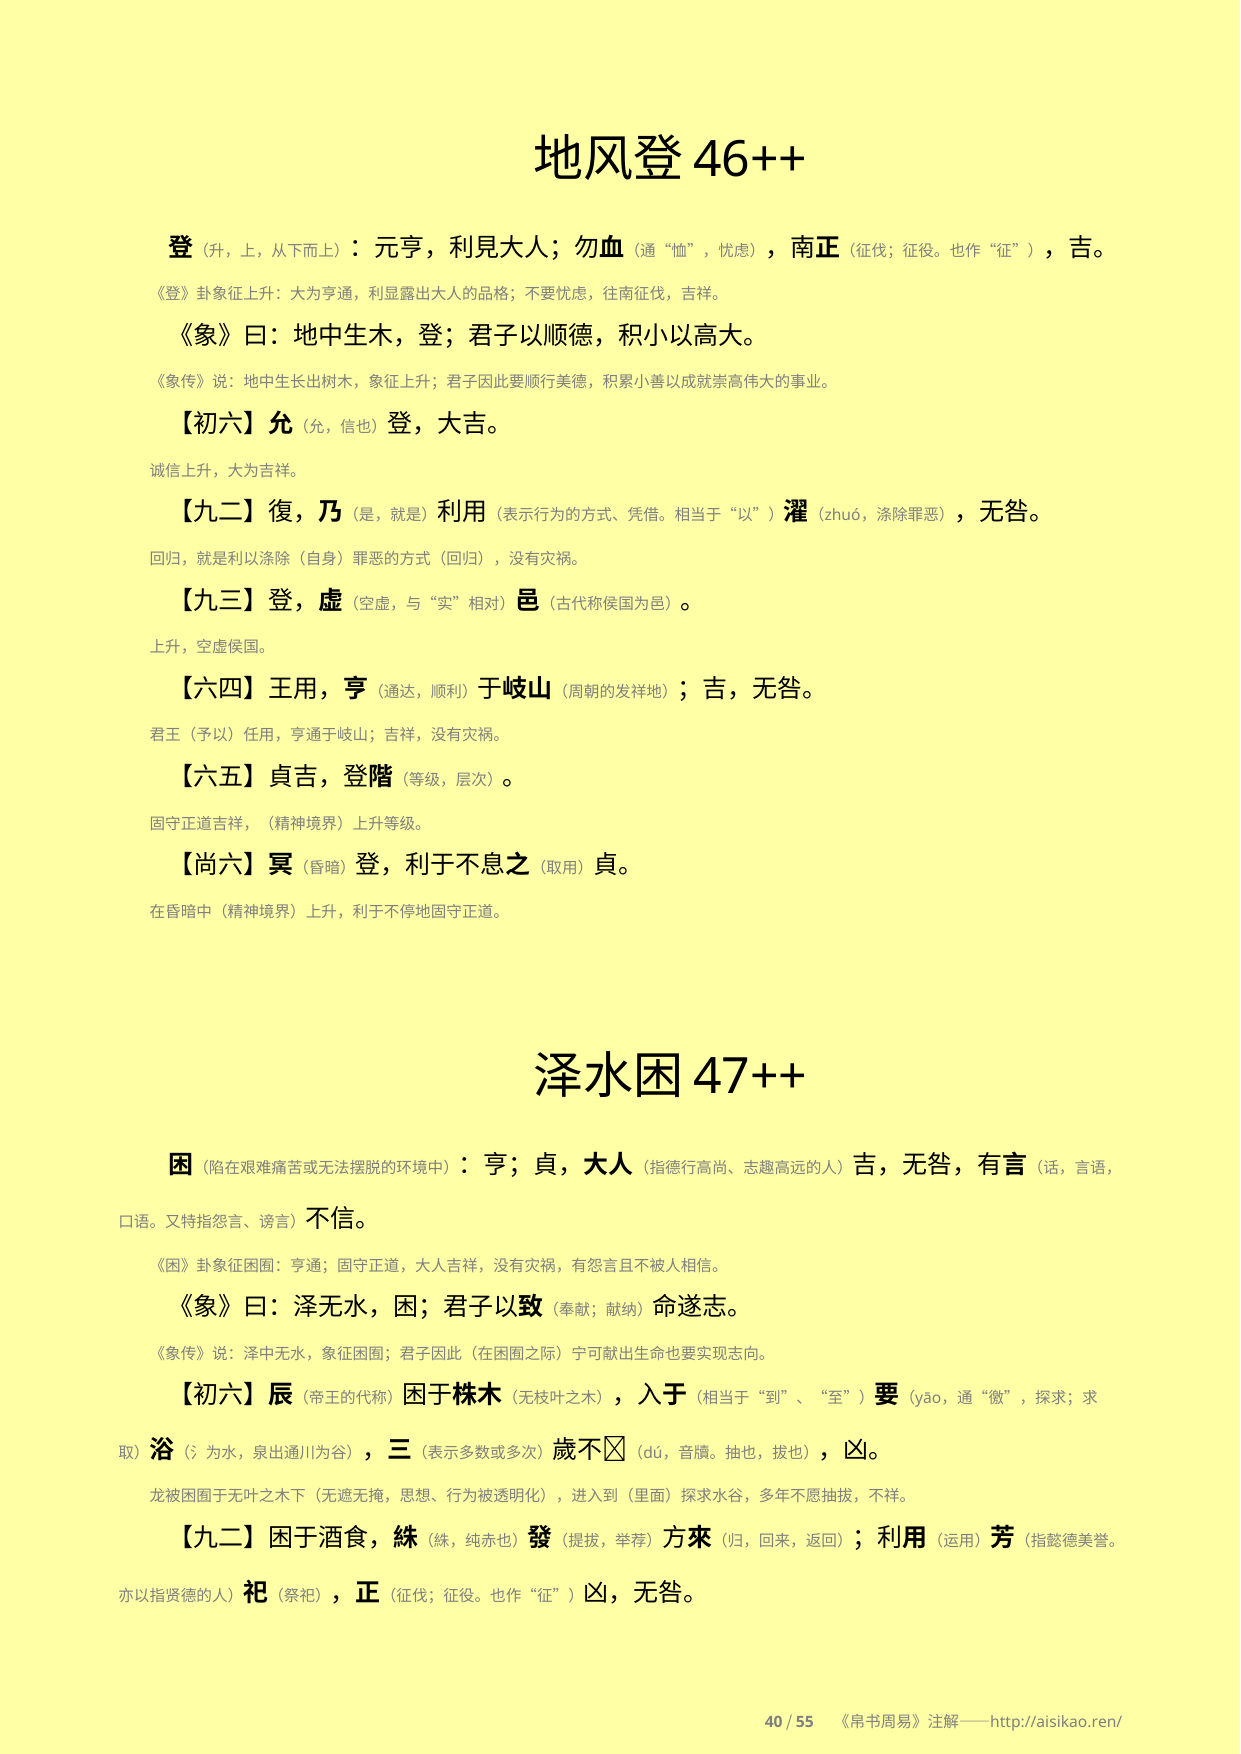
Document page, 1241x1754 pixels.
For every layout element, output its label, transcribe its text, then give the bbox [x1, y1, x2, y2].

text 困（陷在艰难痛苦或无法摆脱的环境中）：亨；貞，大人（指德行高尚、志趣高远的人）吉，无咎，有言（话，言语，口语。又特指怨言、谤言）不信。 [118, 1144, 1122, 1235]
text 【九二】復，乃（是，就是）利用（表示行为的方式、凭借。相当于“以”）濯（zhuó，涤除罪恶），无咎。 [118, 492, 1122, 528]
text 【初六】辰（帝王的代称）困于株木（无枝叶之木），入于（相当于“到”、“至”）要（yāo，通“徼”，探求；求取）浴（氵为水，泉出通川为谷），三（表示多数或多次）歲不𢷺（dú，音牘。抽也，拔也），凶。 [118, 1375, 1122, 1466]
text 回归，就是利以涤除（自身）罪恶的方式（回归），没有灾祸。 [118, 546, 1122, 569]
text 【尚六】冥（昏暗）登，利于不息之（取用）貞。 [118, 845, 1122, 881]
text 【九三】登，虚（空虚，与“实”相对）邑（古代称侯国为邑）。 [118, 580, 1122, 616]
text 【初六】允（允，信也）登，大吉。 [118, 404, 1122, 440]
text 《登》卦象征上升：大为亨通，利显露出大人的品格；不要忧虑，往南征伐，吉祥。 [118, 282, 1122, 304]
text 《象》曰：地中生木，登；君子以顺德，积小以高大。 [118, 315, 1122, 352]
subtitle 地风登46++ [118, 118, 1122, 191]
text 君王（予以）任用，亨通于岐山；吉祥，没有灾祸。 [118, 723, 1122, 745]
text 【九二】困于酒食，絑（絑，纯赤也）發（提拔，举荐）方來（归，回来，返回）；利用（运用）芳（指懿德美誉。亦以指贤德的人）祀（祭祀），正（征伐；征役。也作“征”）凶，无咎。 [118, 1518, 1122, 1608]
text 上升，空虚侯国。 [118, 634, 1122, 657]
text 《象传》说：泽中无水，象征困囿；君子因此（在困囿之际）宁可献出生命也要实现志向。 [118, 1341, 1122, 1364]
text 【六五】貞吉，登階（等级，层次）。 [118, 757, 1122, 793]
text 诚信上升，大为吉祥。 [118, 458, 1122, 481]
text 龙被困囿于无叶之木下（无遮无掩，思想、行为被透明化），进入到（里面）探求水谷，多年不愿抽拔，不祥。 [118, 1484, 1122, 1506]
text 【六四】王用，亨（通达，顺利）于岐山（周朝的发祥地）；吉，无咎。 [118, 668, 1122, 704]
text 登（升，上，从下而上）：元亨，利見大人；勿血（通“恤”，忧虑），南正（征伐；征役。也作“征”），吉。 [118, 227, 1122, 263]
text 固守正道吉祥，（精神境界）上升等级。 [118, 811, 1122, 833]
text 《象》曰：泽无水，困；君子以致（奉献；献纳）命遂志。 [118, 1287, 1122, 1323]
text 《困》卦象征困囿：亨通；固守正道，大人吉祥，没有灾祸，有怨言且不被人相信。 [118, 1253, 1122, 1276]
subtitle 泽水困47++ [118, 1035, 1122, 1108]
text 《象传》说：地中生长出树木，象征上升；君子因此要顺行美德，积累小善以成就崇高伟大的事业。 [118, 370, 1122, 392]
text 在昏暗中（精神境界）上升，利于不停地固守正道。 [118, 899, 1122, 922]
